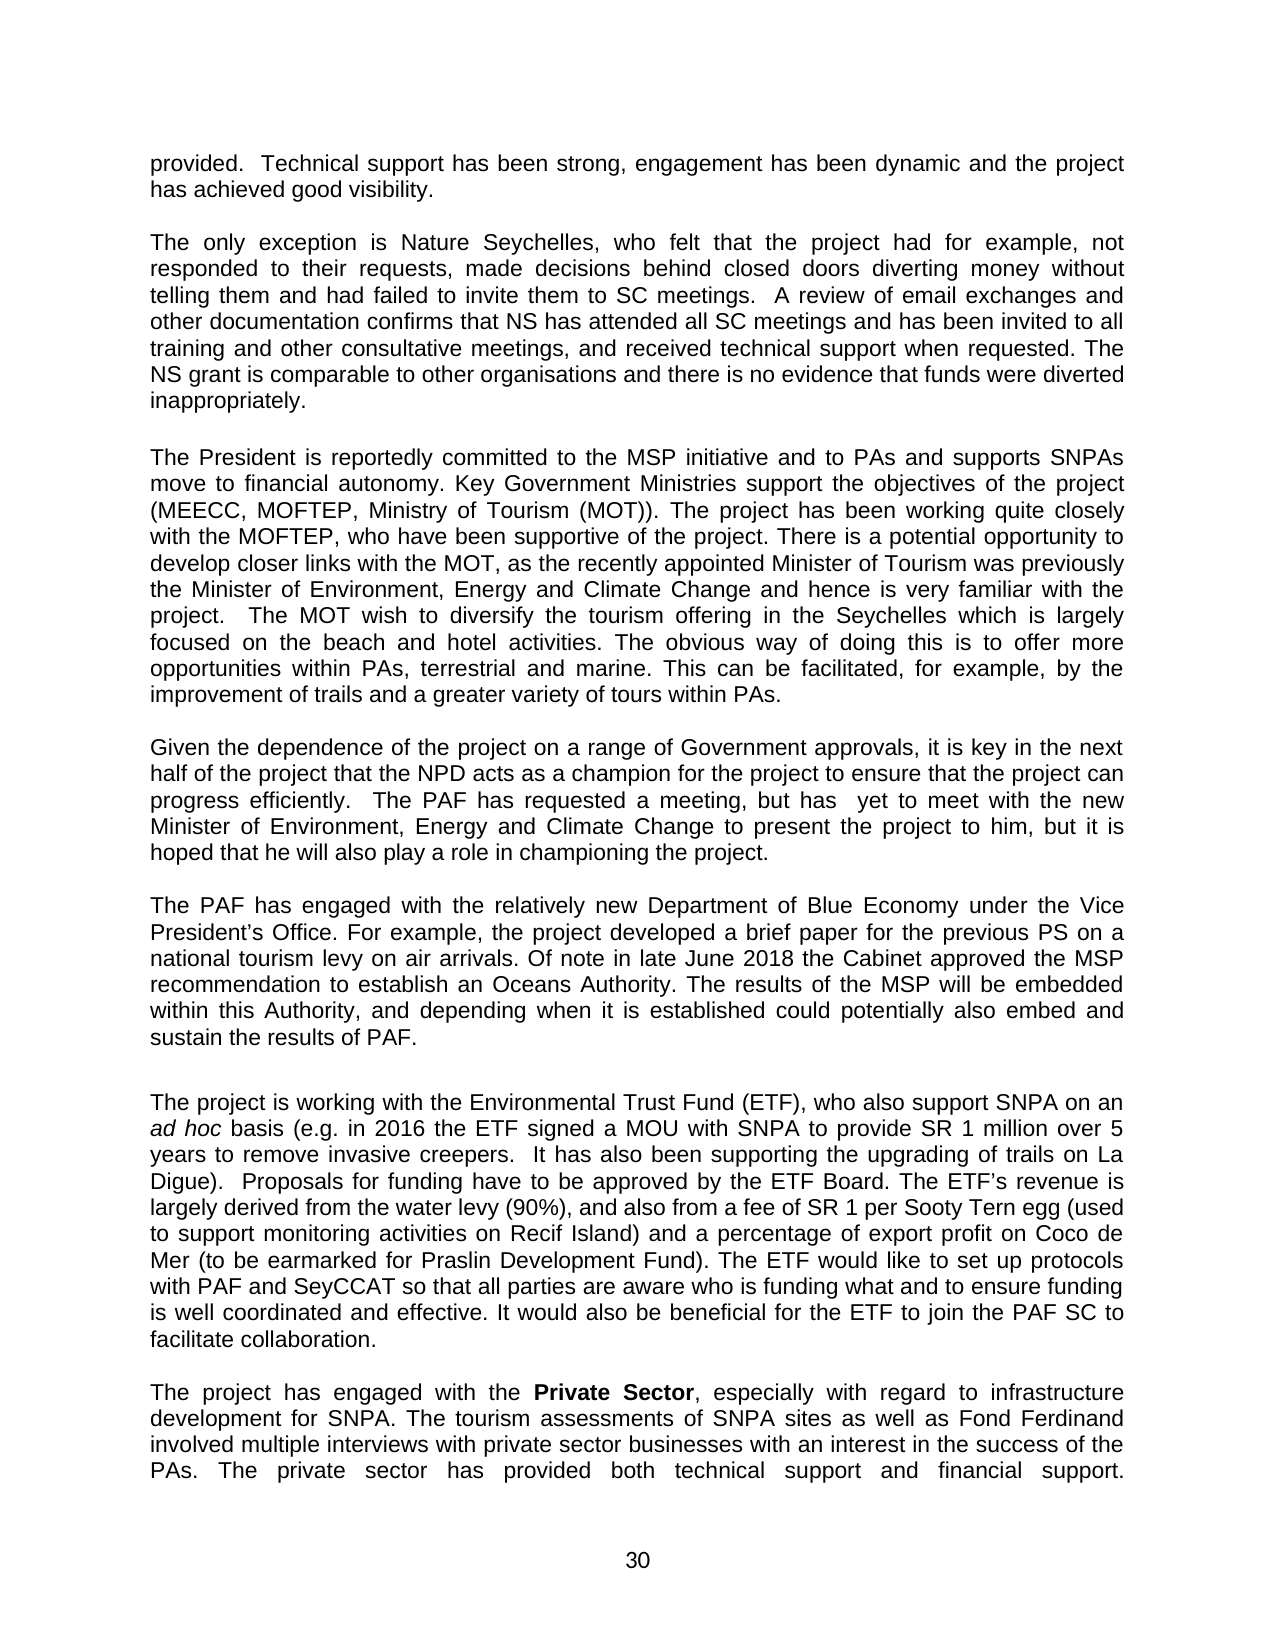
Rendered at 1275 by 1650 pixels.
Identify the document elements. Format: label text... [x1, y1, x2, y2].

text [150, 1378, 1125, 1484]
text The PAF has engaged with the relatively new Department of Blue Economy under the Vice President’s Office. For example, the project developed a brief paper for the previous PS on a national tourism levy on air arrivals. Of note in late June 2018 the Cabinet approved the MSP recommendation to establish an Oceans Authority. The results of the MSP will be embedded within this Authority, and depending when it is established could potentially also embed and sustain the results of PAF. [150, 892, 1125, 1050]
text The project is working with the Environmental Trust Fund (ETF), who also support SNPA on an ad hoc basis (e.g. in 2016 the ETF signed a MOU with SNPA to provide SR 1 million over 5 years to remove invasive creepers. It has also been supporting the upgrading of trails on La Digue). Proposals for funding have to be approved by the ETF Board. The ETF’s revenue is largely derived from the water levy (90%), and also from a fee of SR 1 per Sooty Tern egg (used to support monitoring activities on Recif Island) and a percentage of export profit on Coco de Mer (to be earmarked for Praslin Development Fund). The ETF would like to set up protocols with PAF and SeyCCAT so that all parties are aware who is funding what and to ensure funding is well coordinated and effective. It would also be beneficial for the ETF to join the PAF SC to facilitate collaboration. [150, 1088, 1125, 1352]
text The President is reportedly committed to the MSP initiative and to PAs and supports SNPAs move to financial autonomy. Key Government Ministries support the objectives of the project (MEECC, MOFTEP, Ministry of Tourism (MOT)). The project has been working quite closely with the MOFTEP, who have been supportive of the project. There is a potential opportunity to develop closer links with the MOT, as the recently appointed Minister of Tourism was previously the Minister of Environment, Energy and Climate Change and hence is very familiar with the project. The MOT wish to diversify the tourism offering in the Seychelles which is largely focused on the beach and hotel activities. The obvious way of doing this is to offer more opportunities within PAs, terrestrial and marine. This can be facilitated, for example, by the improvement of trails and a greater variety of tours within PAs. [150, 444, 1125, 708]
text Given the dependence of the project on a range of Government approvals, it is key in the next half of the project that the NPD acts as a champion for the project to ensure that the project can progress efficiently. The PAF has requested a meeting, but has yet to meet with the new Minister of Environment, Energy and Climate Change to present the project to him, but it is hoped that he will also play a role in championing the project. [150, 734, 1125, 866]
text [150, 150, 1125, 203]
text The only exception is Nature Seychelles, who felt that the project had for example, not responded to their requests, made decisions behind closed doors diverting money without telling them and had failed to invite them to SC meetings. A review of email exchanges and other documentation confirms that NS has attended all SC meetings and has been invited to all training and other consultative meetings, and received technical support when requested. The NS grant is comparable to other organisations and there is no evidence that funds were diverted inappropriately. [150, 229, 1125, 413]
